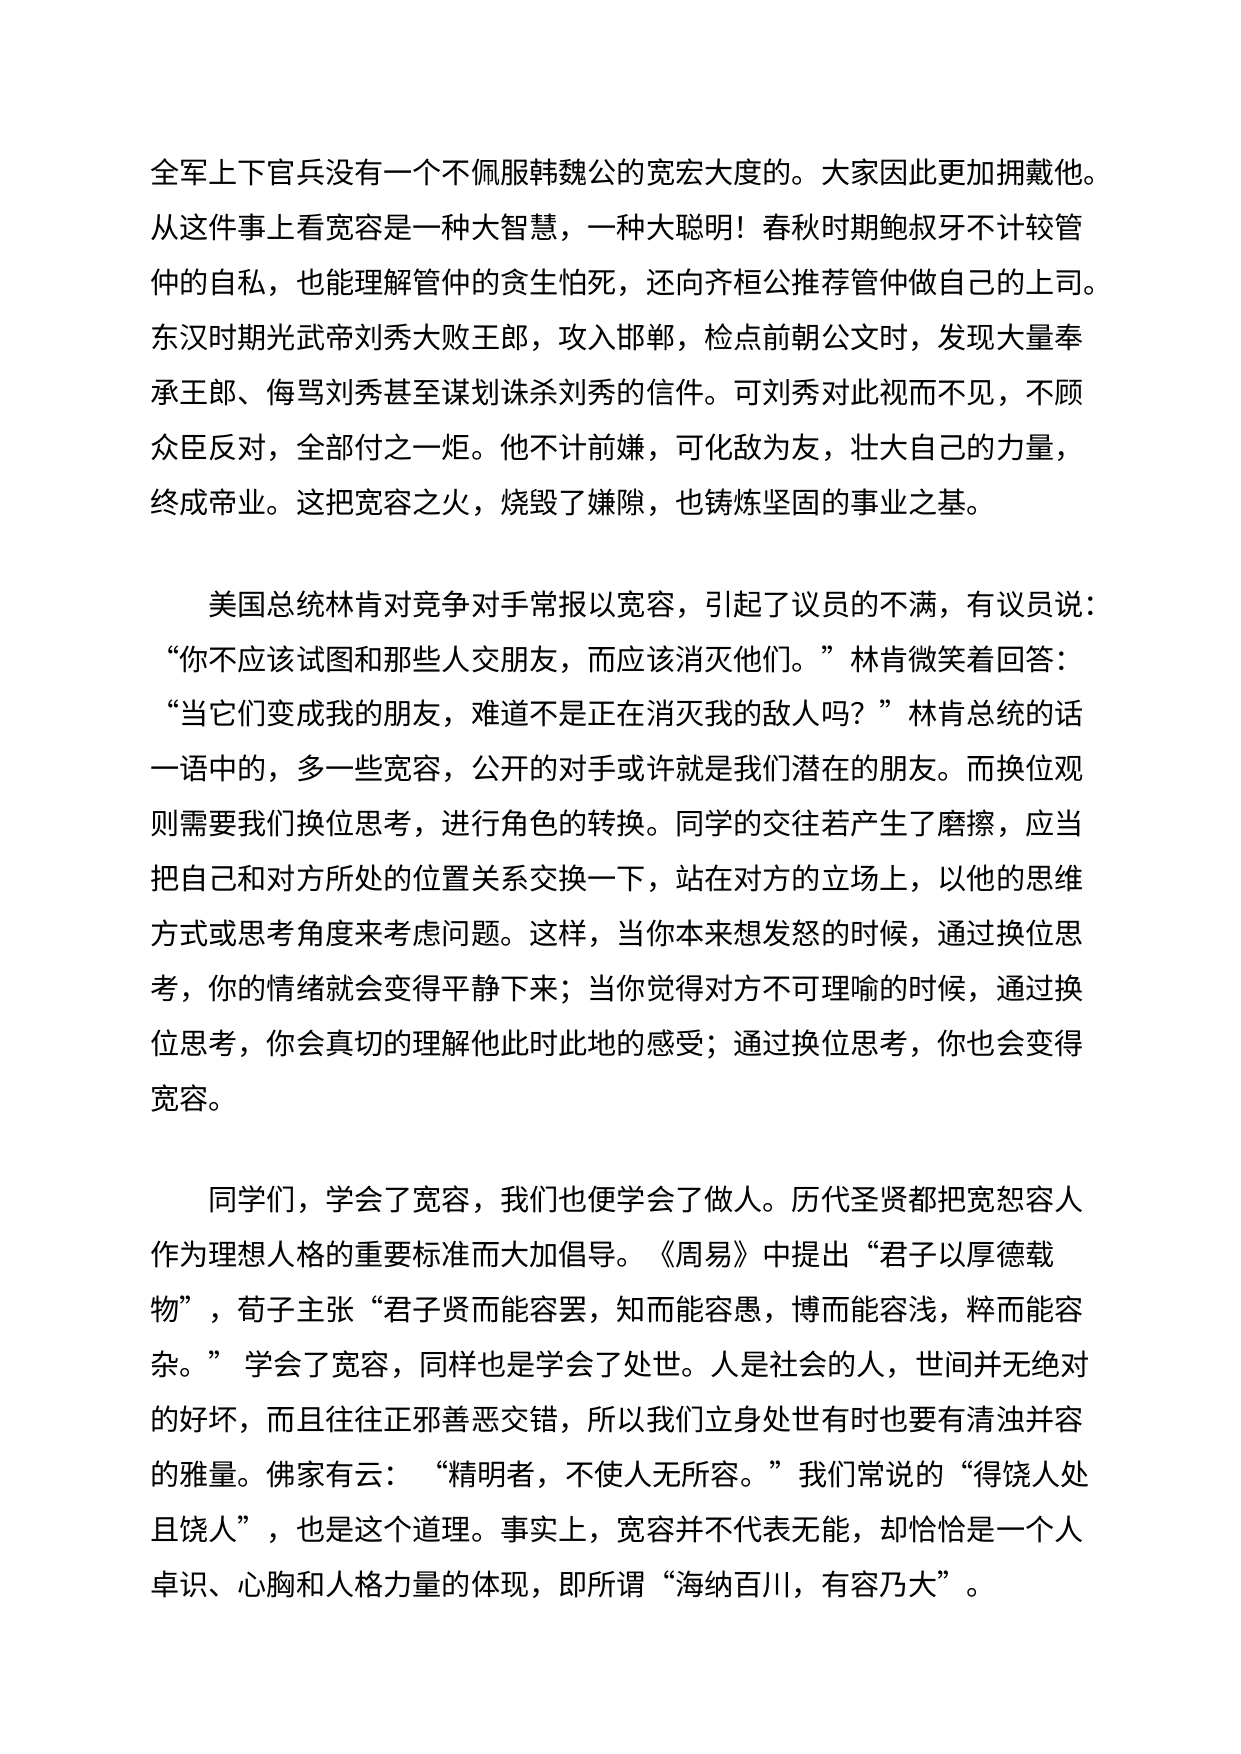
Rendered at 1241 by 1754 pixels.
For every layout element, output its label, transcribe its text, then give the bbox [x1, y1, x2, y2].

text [150, 150, 1090, 522]
text 同学们，学会了宽容，我们也便学会了做人。历代圣贤都把宽恕容人作为理想人格的重要标准而大加倡导。《周易》中提出“君子以厚德载物”，荀子主张“君子贤而能容罢，知而能容愚，博而能容浅，粹而能容杂。” 学会了宽容，同样也是学会了处世。人是社会的人，世间并无绝对的好坏，而且往往正邪善恶交错，所以我们立身处世有时也要有清浊并容的雅量。佛家有云： “精明者，不使人无所容。”我们常说的“得饶人处且饶人”，也是这个道理。事实上，宽容并不代表无能，却恰恰是一个人卓识、心胸和人格力量的体现，即所谓“海纳百川，有容乃大”。 [150, 1177, 1090, 1603]
text 美国总统林肯对竞争对手常报以宽容，引起了议员的不满，有议员说：“你不应该试图和那些人交朋友，而应该消灭他们。”林肯微笑着回答：“当它们变成我的朋友，难道不是正在消灭我的敌人吗？”林肯总统的话一语中的，多一些宽容，公开的对手或许就是我们潜在的朋友。而换位观则需要我们换位思考，进行角色的转换。同学的交往若产生了磨擦，应当把自己和对方所处的位置关系交换一下，站在对方的立场上，以他的思维方式或思考角度来考虑问题。这样，当你本来想发怒的时候，通过换位思考，你的情绪就会变得平静下来；当你觉得对方不可理喻的时候，通过换位思考，你会真切的理解他此时此地的感受；通过换位思考，你也会变得宽容。 [150, 581, 1090, 1117]
